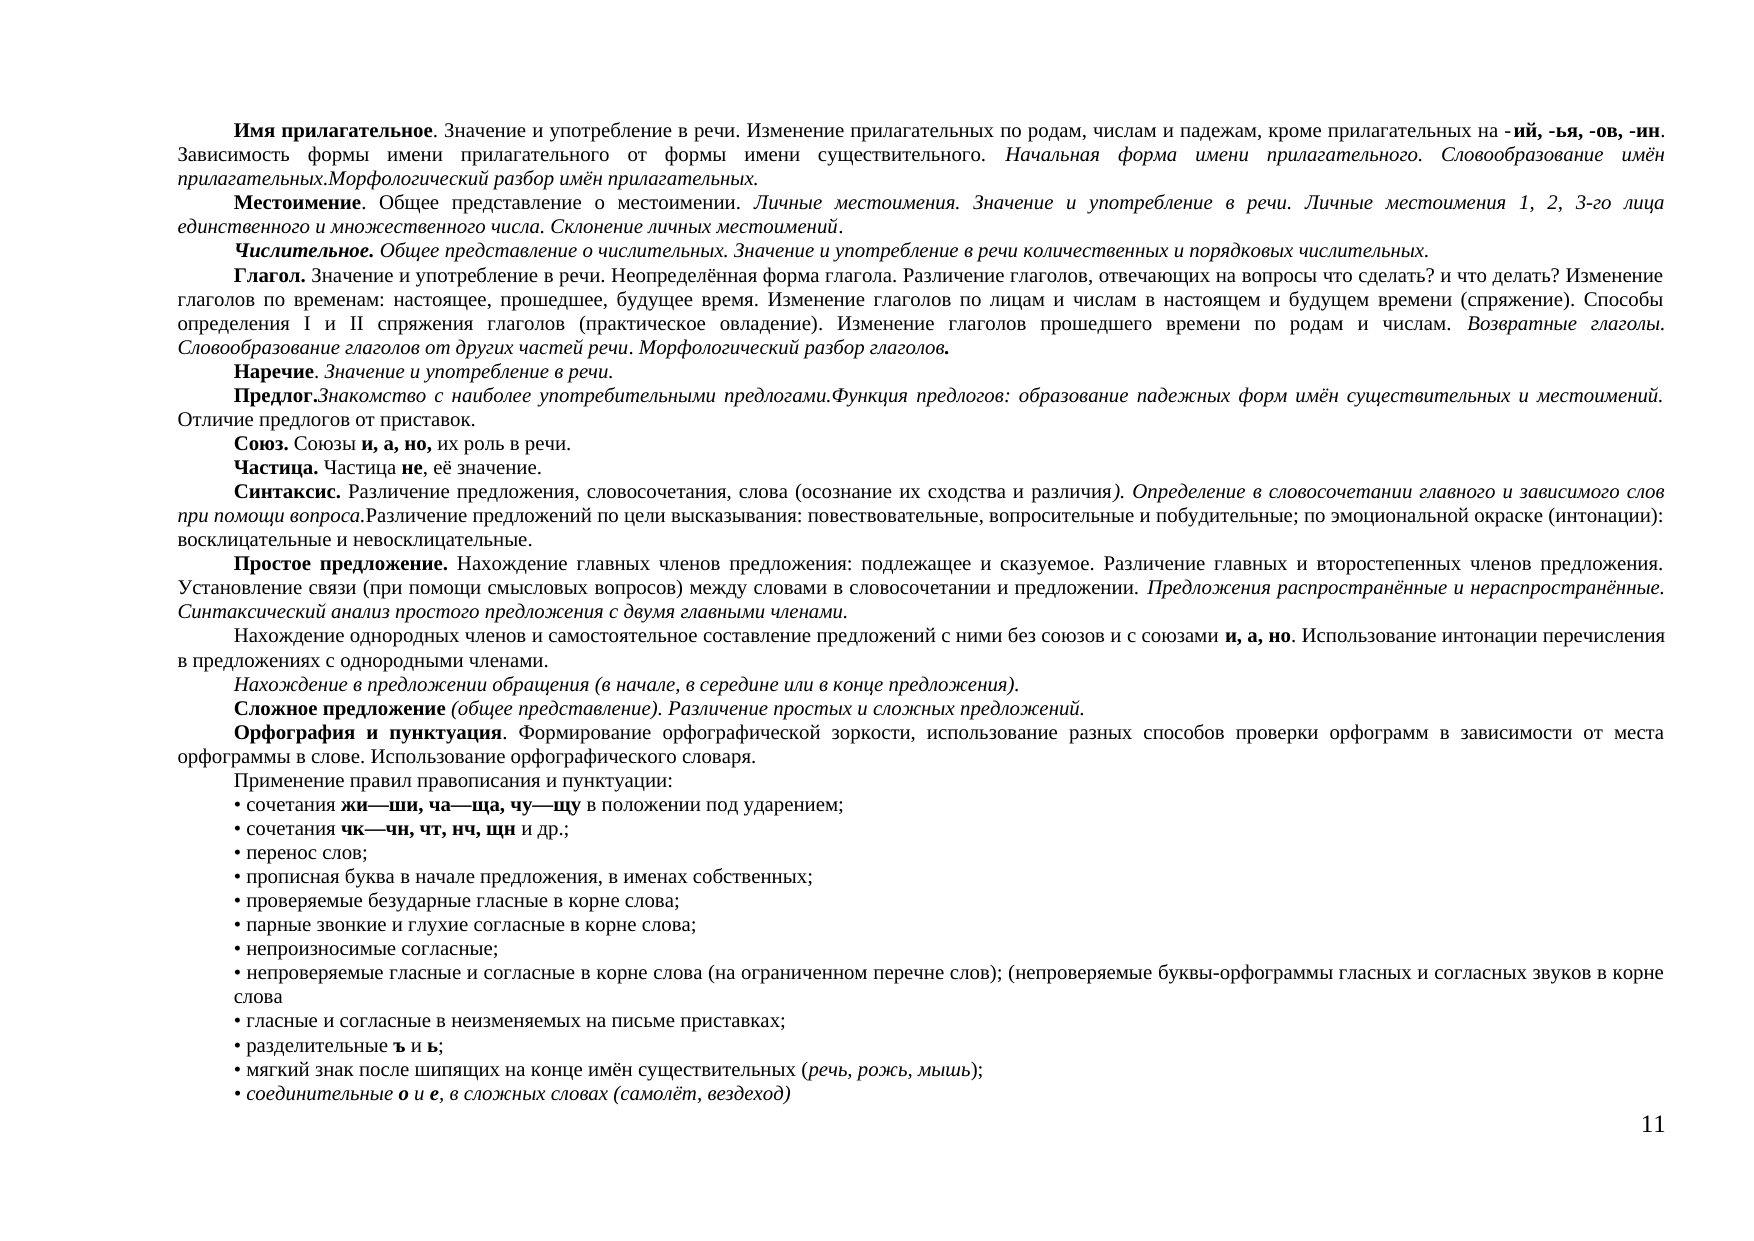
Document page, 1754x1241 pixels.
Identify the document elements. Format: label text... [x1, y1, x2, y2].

text • мягкий знак после шипящих на конце имён существительных (речь, рожь, мышь); [233, 1057, 1665, 1081]
text Частица. Частица не, её значение. [177, 455, 1665, 479]
text Числительное. Общее представление о числительных. Значение и употребление в речи количественных и порядковых числительных. [177, 238, 1665, 262]
text Синтаксис. Различение предложения, словосочетания, слова (осознание их сходства и различия). Определение в словосочетании главного и зависимого слов при помощи вопроса.Различение предложений по цели высказывания: повествовательные, вопросительные и побудительные; по эмоциональной окраске (интонации): восклицательные и невосклицательные. [177, 479, 1665, 551]
text • гласные и согласные в неизменяемых на письме приставках; [233, 1008, 1665, 1032]
text Наречие. Значение и употребление в речи. [177, 359, 1665, 383]
text • сочетания жи—ши, ча—ща, чу—щу в положении под ударением; [233, 792, 1665, 816]
text Сложное предложение (общее представление). Различение простых и сложных предложений. [177, 696, 1665, 720]
text • проверяемые безударные гласные в корне слова; [233, 888, 1665, 912]
text Применение правил правописания и пунктуации: [177, 768, 1665, 792]
text Имя прилагательное. Значение и употребление в речи. Изменение прилагательных по родам, числам и падежам, кроме прилагательных на -ий, -ья, -ов, -ин. Зависимость формы имени прилагательного от формы имени существительного. Начальная форма имени прилагательного. Словообразование имён прилагательных.Морфологический разбор имён прилагательных. [177, 118, 1665, 190]
text Нахождение однородных членов и самостоятельное составление предложений с ними без союзов и с союзами и, а, но. Использование интонации перечисления в предложениях с однородными членами. [177, 623, 1665, 672]
text • соединительные о и е, в сложных словах (самолёт, вездеход) [233, 1081, 1665, 1105]
text • разделительные ъ и ь; [233, 1032, 1665, 1057]
text Орфография и пунктуация. Формирование орфографической зоркости, использование разных способов проверки орфограмм в зависимости от места орфограммы в слове. Использование орфографического словаря. [177, 720, 1665, 768]
text Нахождение в предложении обращения (в начале, в середине или в конце предложения). [177, 672, 1665, 696]
text • перенос слов; [233, 840, 1665, 864]
text • сочетания чк—чн, чт, нч, щн и др.; [233, 816, 1665, 840]
text Предлог.Знакомство с наиболее употребительными предлогами.Функция предлогов: образование падежных форм имён существительных и местоимений. Отличие предлогов от приставок. [177, 383, 1665, 431]
text Глагол. Значение и употребление в речи. Неопределённая форма глагола. Различение глаголов, отвечающих на вопросы что сделать? и что делать? Изменение глаголов по временам: настоящее, прошедшее, будущее время. Изменение глаголов по лицам и числам в настоящем и будущем времени (спряжение). Способы определения І и ІІ спряжения глаголов (практическое овладение). Изменение глаголов прошедшего времени по родам и числам. Возвратные глаголы. Словообразование глаголов от других частей речи. Морфологический разбор глаголов. [177, 262, 1665, 359]
text • непроизносимые согласные; [233, 936, 1665, 960]
text • прописная буква в начале предложения, в именах собственных; [233, 864, 1665, 888]
text Союз. Союзы и, а, но, их роль в речи. [177, 431, 1665, 455]
text Местоимение. Общее представление о местоимении. Личные местоимения. Значение и употребление в речи. Личные местоимения 1, 2, 3-го лица единственного и множественного числа. Склонение личных местоимений. [177, 190, 1665, 238]
text Простое предложение. Нахождение главных членов предложения: подлежащее и сказуемое. Различение главных и второстепенных членов предложения. Установление связи (при помощи смысловых вопросов) между словами в словосочетании и предложении. Предложения распространённые и нераспространённые. Синтаксический анализ простого предложения с двумя главными членами. [177, 551, 1665, 623]
text • непроверяемые гласные и согласные в корне слова (на ограниченном перечне слов); (непроверяемые буквы-орфограммы гласных и согласных звуков в корне слова [233, 960, 1665, 1008]
text • парные звонкие и глухие согласные в корне слова; [233, 912, 1665, 936]
